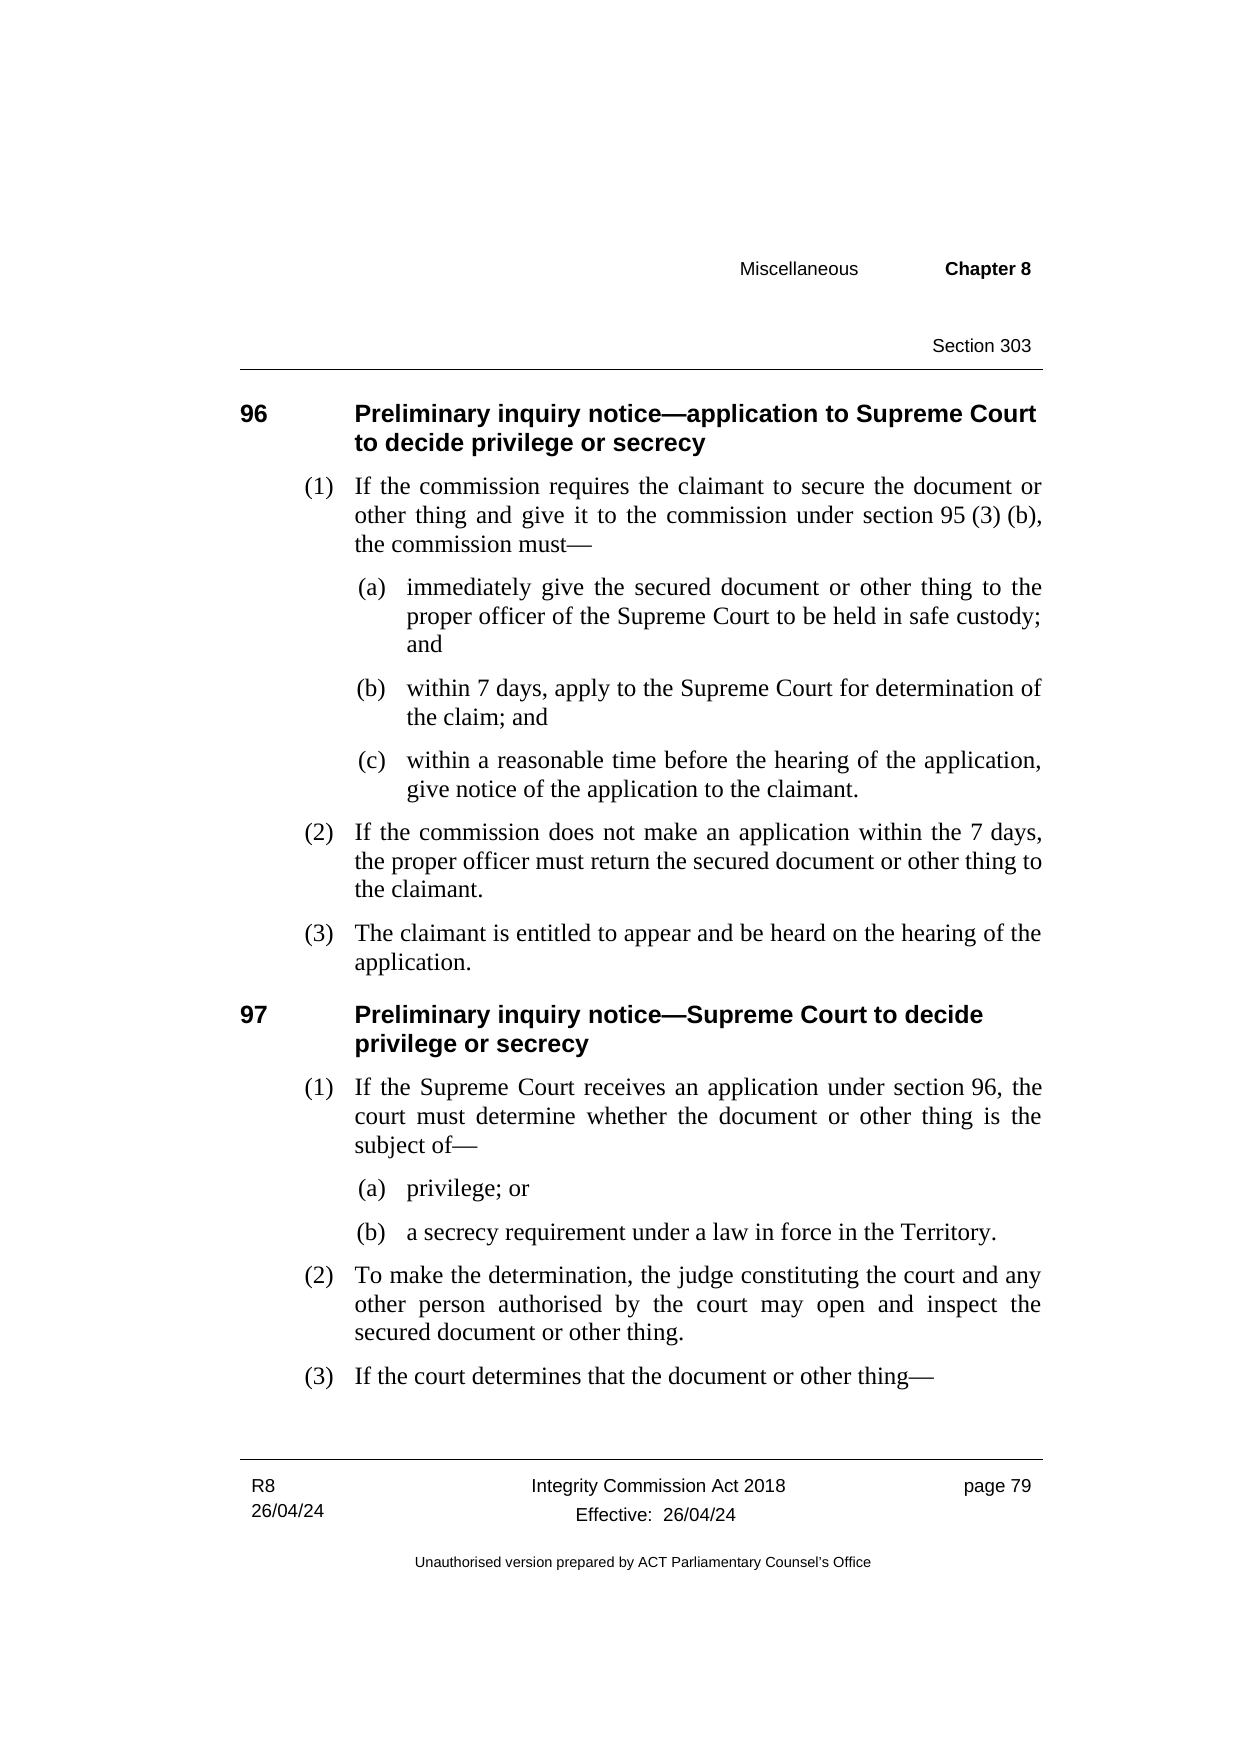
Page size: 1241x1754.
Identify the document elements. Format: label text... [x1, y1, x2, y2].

text (b) a secrecy requirement under a law in force in the Territory. [240, 1217, 1042, 1245]
text (1) If the commission requires the claimant to secure the document or other thing and give it to the commission under section 95 (3) (b), the commission must— [240, 471, 1042, 557]
text 96 Preliminary inquiry notice—application to Supreme Court to decide privilege or secrecy [240, 399, 1042, 457]
text (c) within a reasonable time before the hearing of the application, give notice of the application to the claimant. [240, 745, 1042, 802]
text (3) If the court determines that the document or other thing— [240, 1361, 1042, 1389]
text (a) privilege; or [240, 1173, 1042, 1202]
text (3) The claimant is entitled to appear and be heard on the hearing of the application. [240, 918, 1042, 975]
text 97 Preliminary inquiry notice—Supreme Court to decide privilege or secrecy [240, 1000, 1042, 1058]
text (a) immediately give the secured document or other thing to the proper officer of the Supreme Court to be held in safe custody; and [240, 572, 1042, 658]
text (b) within 7 days, apply to the Supreme Court for determination of the claim; and [240, 673, 1042, 730]
text (2) If the commission does not make an application within the 7 days, the proper officer must return the secured document or other thing to the claimant. [240, 817, 1042, 903]
text (2) To make the determination, the judge constituting the court and any other person authorised by the court may open and inspect the secured document or other thing. [240, 1260, 1042, 1346]
text (1) If the Supreme Court receives an application under section 96, the court must determine whether the document or other thing is the subject of— [240, 1072, 1042, 1159]
